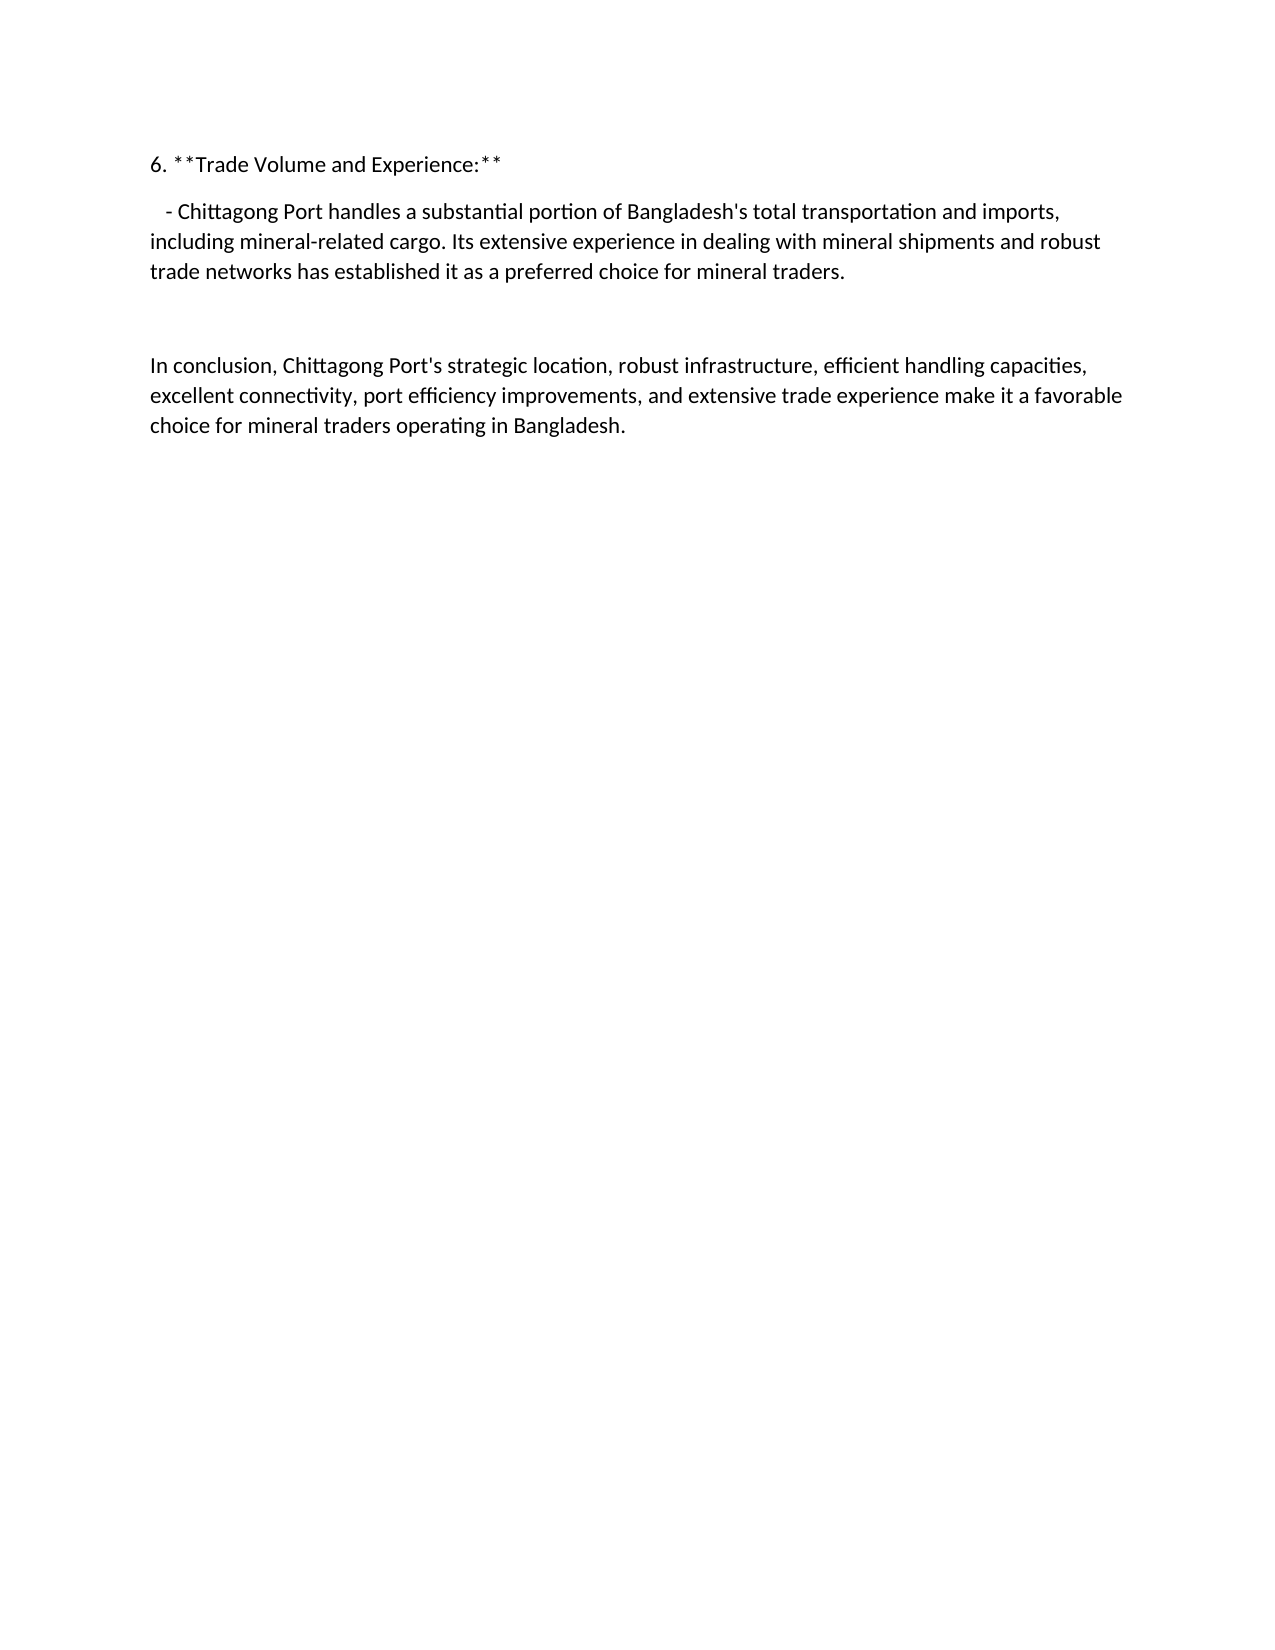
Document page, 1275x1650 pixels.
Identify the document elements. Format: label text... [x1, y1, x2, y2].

text - Chittagong Port handles a substantial portion of Bangladesh's total transportation and imports, including mineral-related cargo. Its extensive experience in dealing with mineral shipments and robust trade networks has established it as a preferred choice for mineral traders. [150, 197, 1125, 285]
text 6. **Trade Volume and Experience:** [150, 150, 1125, 178]
text In conclusion, Chittagong Port's strategic location, robust infrastructure, efficient handling capacities, excellent connectivity, port efficiency improvements, and extensive trade experience make it a favorable choice for mineral traders operating in Bangladesh. [150, 351, 1125, 439]
